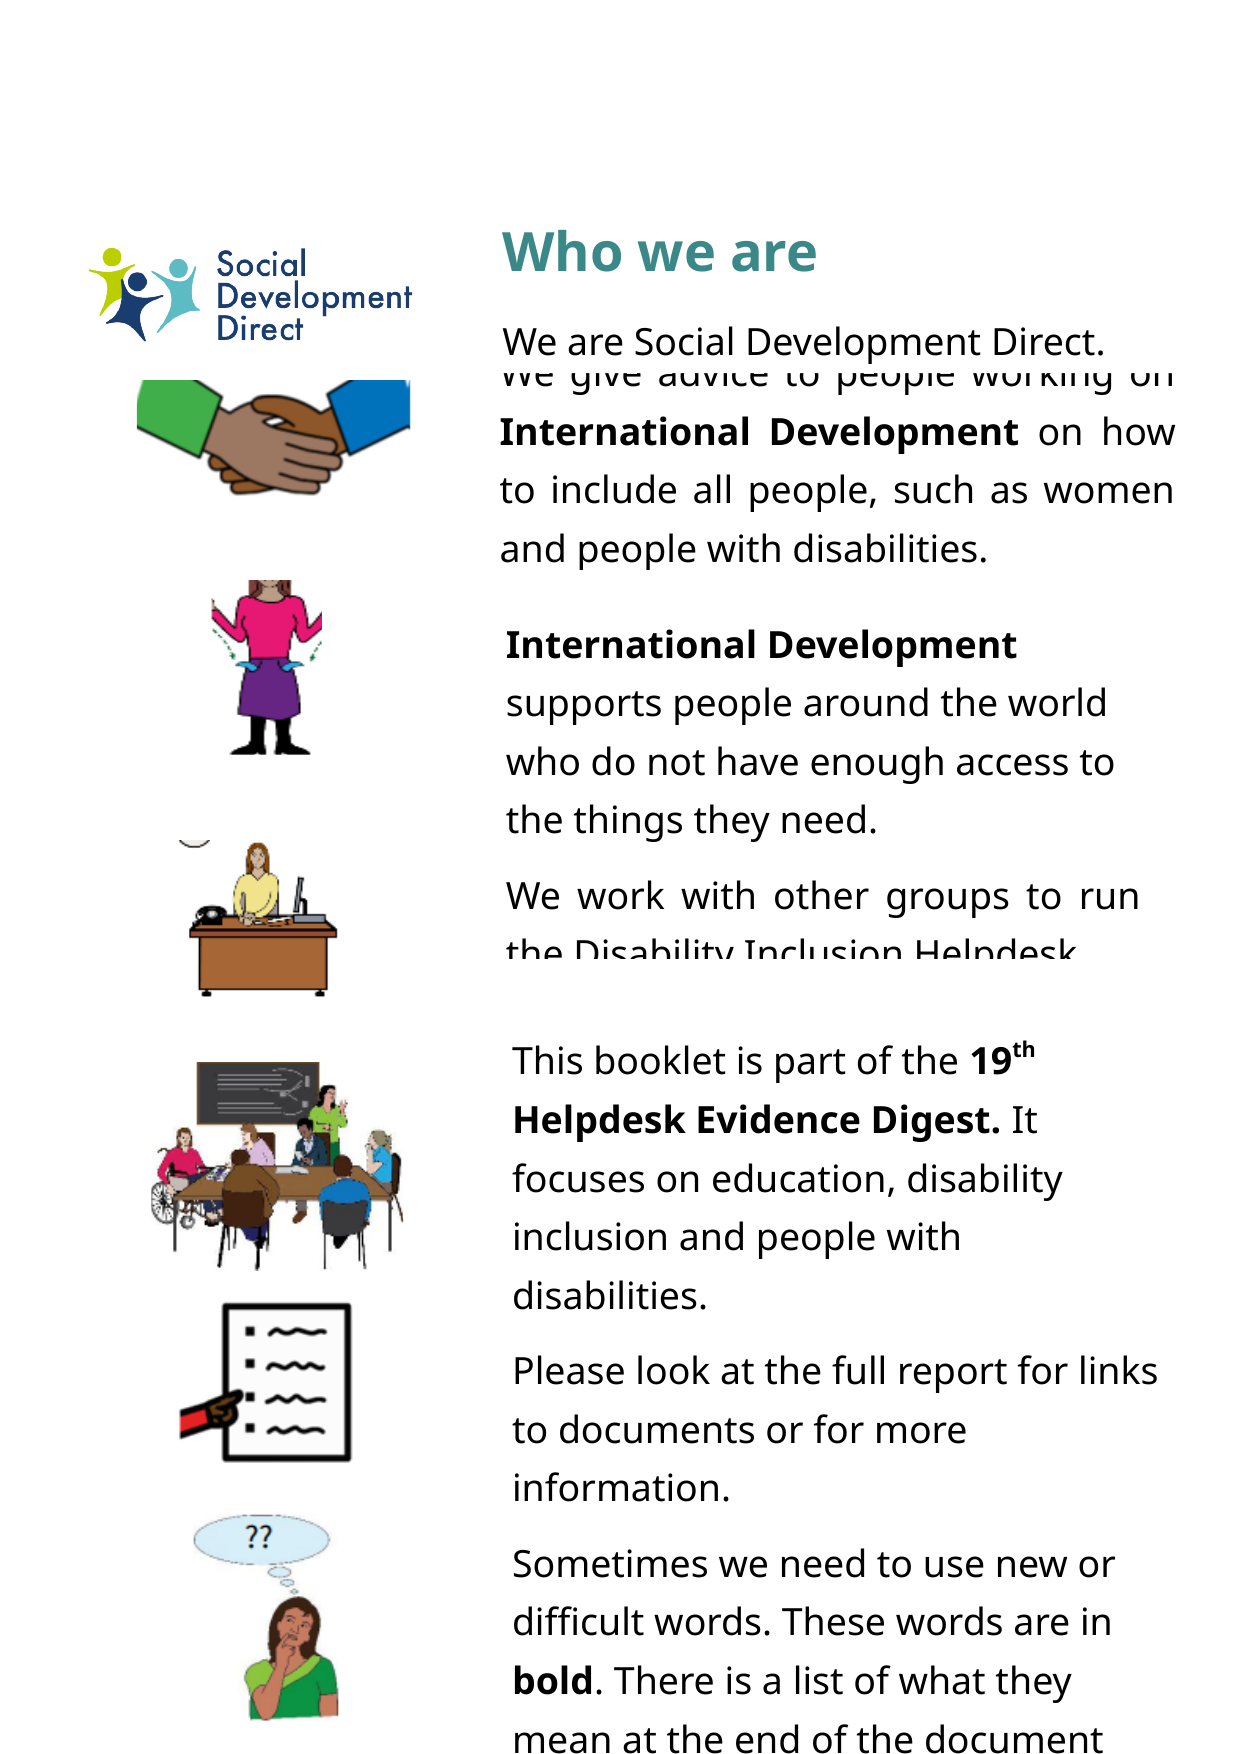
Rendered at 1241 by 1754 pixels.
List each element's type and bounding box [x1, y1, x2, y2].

picture [177, 840, 348, 1000]
picture [180, 1504, 359, 1732]
picture [135, 380, 411, 524]
picture [88, 246, 426, 350]
picture [175, 1295, 356, 1463]
picture [150, 1062, 403, 1268]
picture [211, 580, 324, 751]
